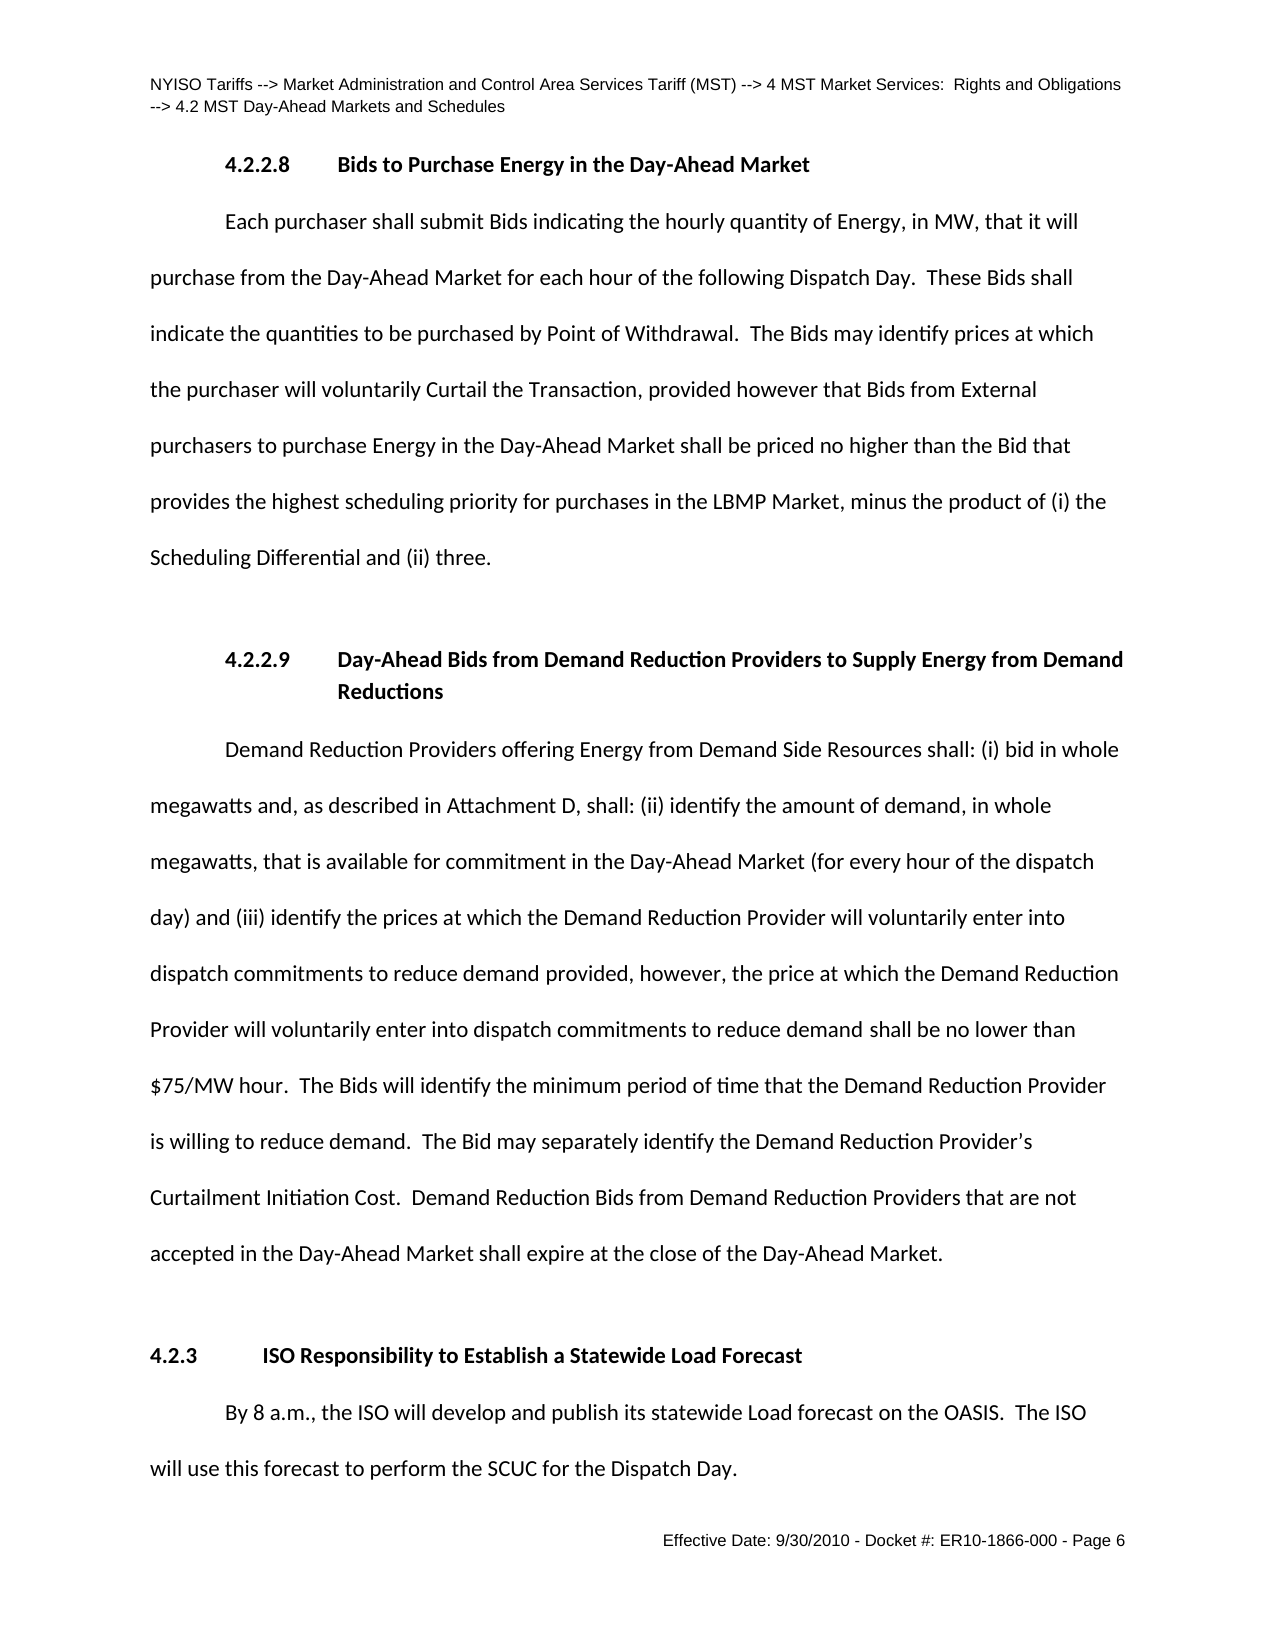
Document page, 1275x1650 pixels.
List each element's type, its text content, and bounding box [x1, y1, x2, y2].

subtitle 4.2.3 ISO Responsibility to Establish a Statewide Load Forecast [150, 1341, 1059, 1369]
subtitle 4.2.2.8 Bids to Purchase Energy in the Day-Ahead Market [225, 150, 1125, 178]
text Each purchaser shall submit Bids indicating the hourly quantity of Energy, in MW, that it will purchase from the Day-Ahead Market for each hour of the following Dispatch Day. These Bids shall indicate the quantities to be purchased by Point of Withdrawal. The Bids may identify prices at which the purchaser will voluntarily Curtail the Transaction, provided however that Bids from External purchasers to purchase Energy in the Day-Ahead Market shall be priced no higher than the Bid that provides the highest scheduling priority for purchases in the LBMP Market, minus the product of (i) the Scheduling Differential and (ii) three. [150, 207, 1125, 571]
subtitle 4.2.2.9 Day-Ahead Bids from Demand Reduction Providers to Supply Energy from Demand Reductions [225, 645, 1125, 706]
text By 8 a.m., the ISO will develop and publish its statewide Load forecast on the OASIS. The ISO will use this forecast to perform the SCUC for the Dispatch Day. [150, 1398, 1125, 1482]
text Demand Reduction Providers offering Energy from Demand Side Resources shall: (i) bid in whole megawatts and, as described in Attachment D, shall: (ii) identify the amount of demand, in whole megawatts, that is available for commitment in the Day-Ahead Market (for every hour of the dispatch day) and (iii) identify the prices at which the Demand Reduction Provider will voluntarily enter into dispatch commitments to reduce demand provided, however, the price at which the Demand Reduction Provider will voluntarily enter into dispatch commitments to reduce demand shall be no lower than $75/MW hour. The Bids will identify the minimum period of time that the Demand Reduction Provider is willing to reduce demand. The Bid may separately identify the Demand Reduction Provider’s Curtailment Initiation Cost. Demand Reduction Bids from Demand Reduction Providers that are not accepted in the Day-Ahead Market shall expire at the close of the Day-Ahead Market. [150, 735, 1125, 1267]
